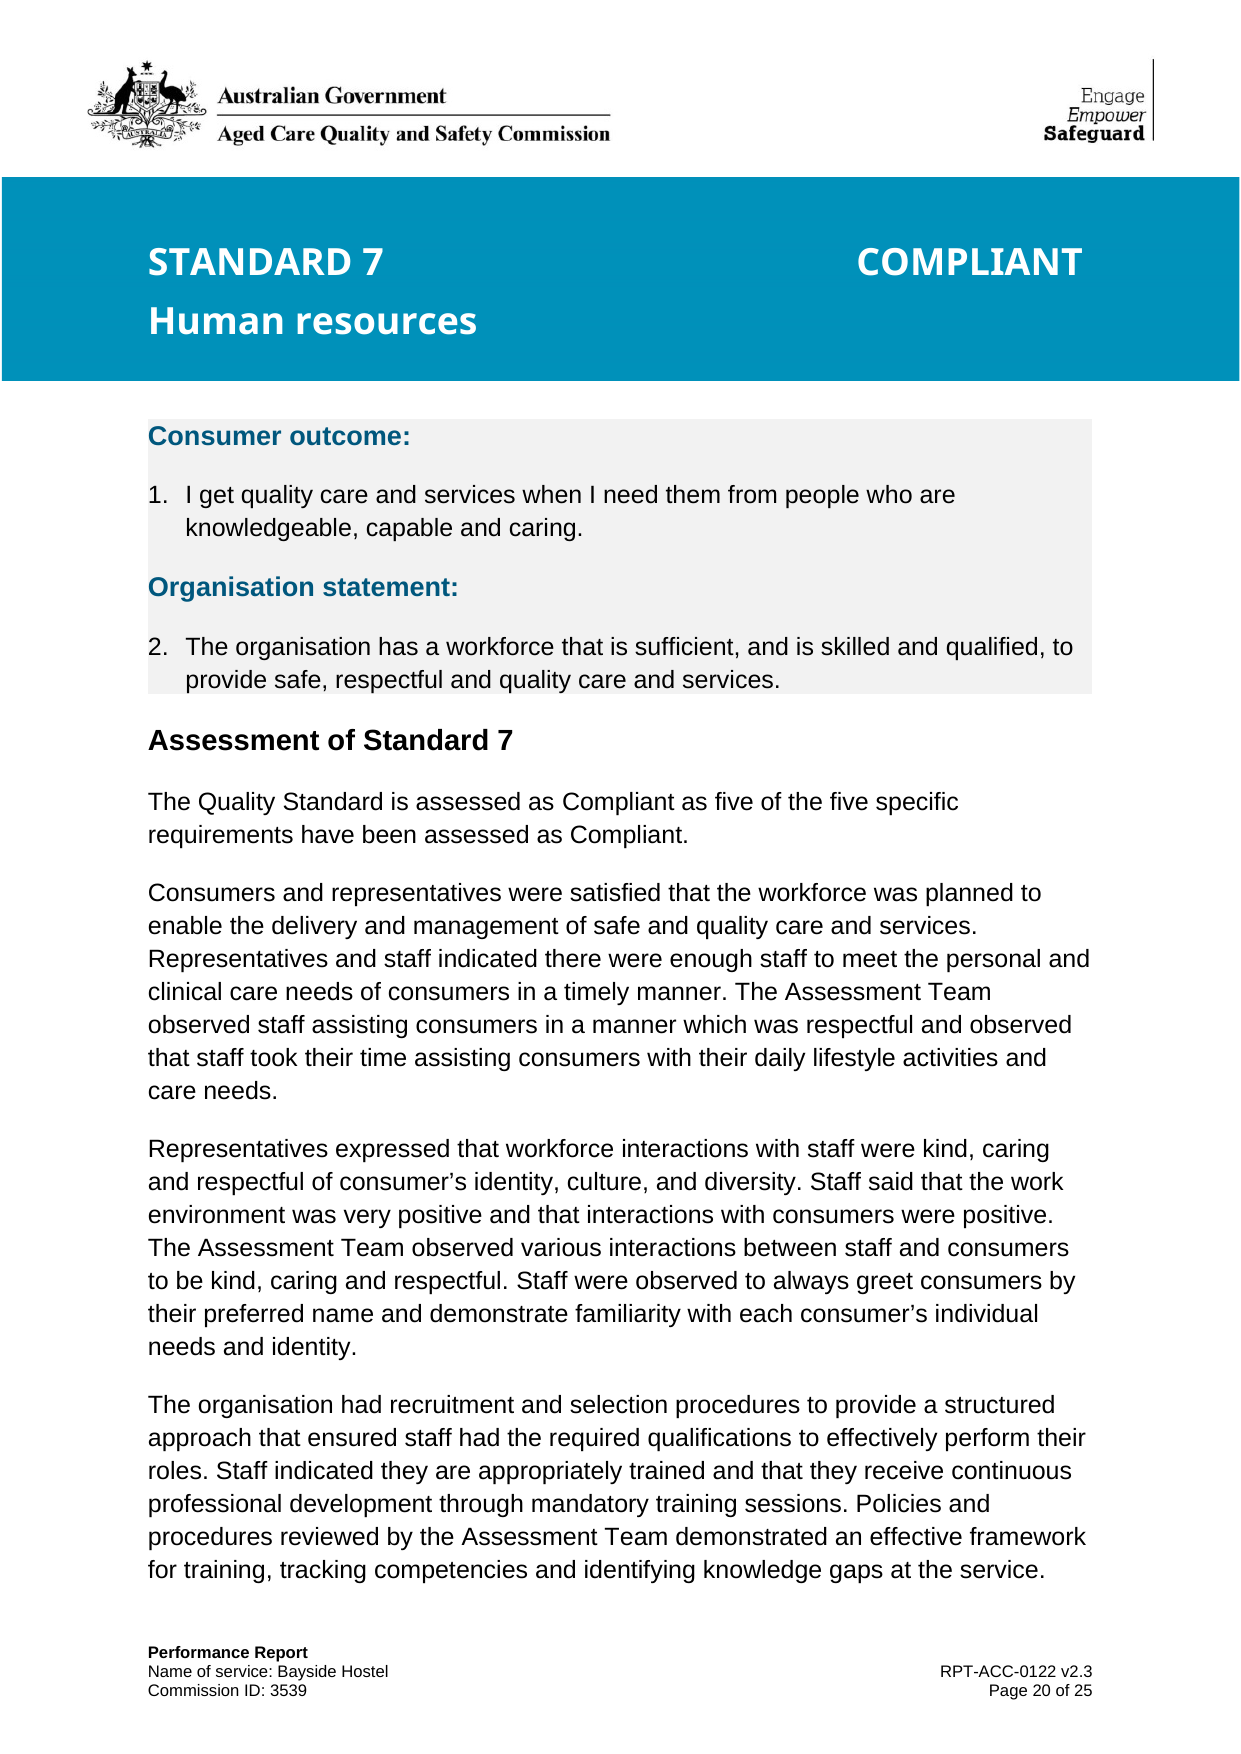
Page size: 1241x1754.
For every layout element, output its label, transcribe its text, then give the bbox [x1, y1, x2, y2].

text STANDARD 7 COMPLIANT Human resources [148, 236, 1092, 345]
picture [1, 0, 1241, 169]
text The Quality Standard is assessed as Compliant as five of the five specific requirements have been assessed as Compliant. [148, 787, 1092, 849]
text Representatives expressed that workforce interactions with staff were kind, caring and respectful of consumer’s identity, culture, and diversity. Staff said that the work environment was very positive and that interactions with consumers were positive. The Assessment Team observed various interactions between staff and consumers to be kind, caring and respectful. Staff were observed to always greet consumers by their preferred name and demonstrate familiarity with each consumer’s individual needs and identity. [148, 1134, 1092, 1361]
list The organisation has a workforce that is sufficient, and is skilled and qualified, to provide safe, respectful and quality care and services. [148, 632, 1092, 694]
list I get quality care and services when I need them from people who are knowledgeable, capable and caring. [148, 480, 1092, 542]
text Consumers and representatives were satisfied that the workforce was planned to enable the delivery and management of safe and quality care and services. Representatives and staff indicated there were enough staff to meet the personal and clinical care needs of consumers in a timely manner. The Assessment Team observed staff assisting consumers in a manner which was respectful and observed that staff took their time assisting consumers with their daily lifestyle activities and care needs. [148, 878, 1092, 1105]
text Organisation statement: [148, 571, 1092, 603]
text The organisation had recruitment and selection procedures to provide a structured approach that ensured staff had the required qualifications to effectively perform their roles. Staff indicated they are appropriately trained and that they receive continuous professional development through mandatory training sessions. Policies and procedures reviewed by the Assessment Team demonstrated an effective framework for training, tracking competencies and identifying knowledge gaps at the service. [148, 1390, 1092, 1584]
text Assessment of Standard 7 [148, 723, 1092, 757]
text Consumer outcome: [148, 419, 1092, 451]
